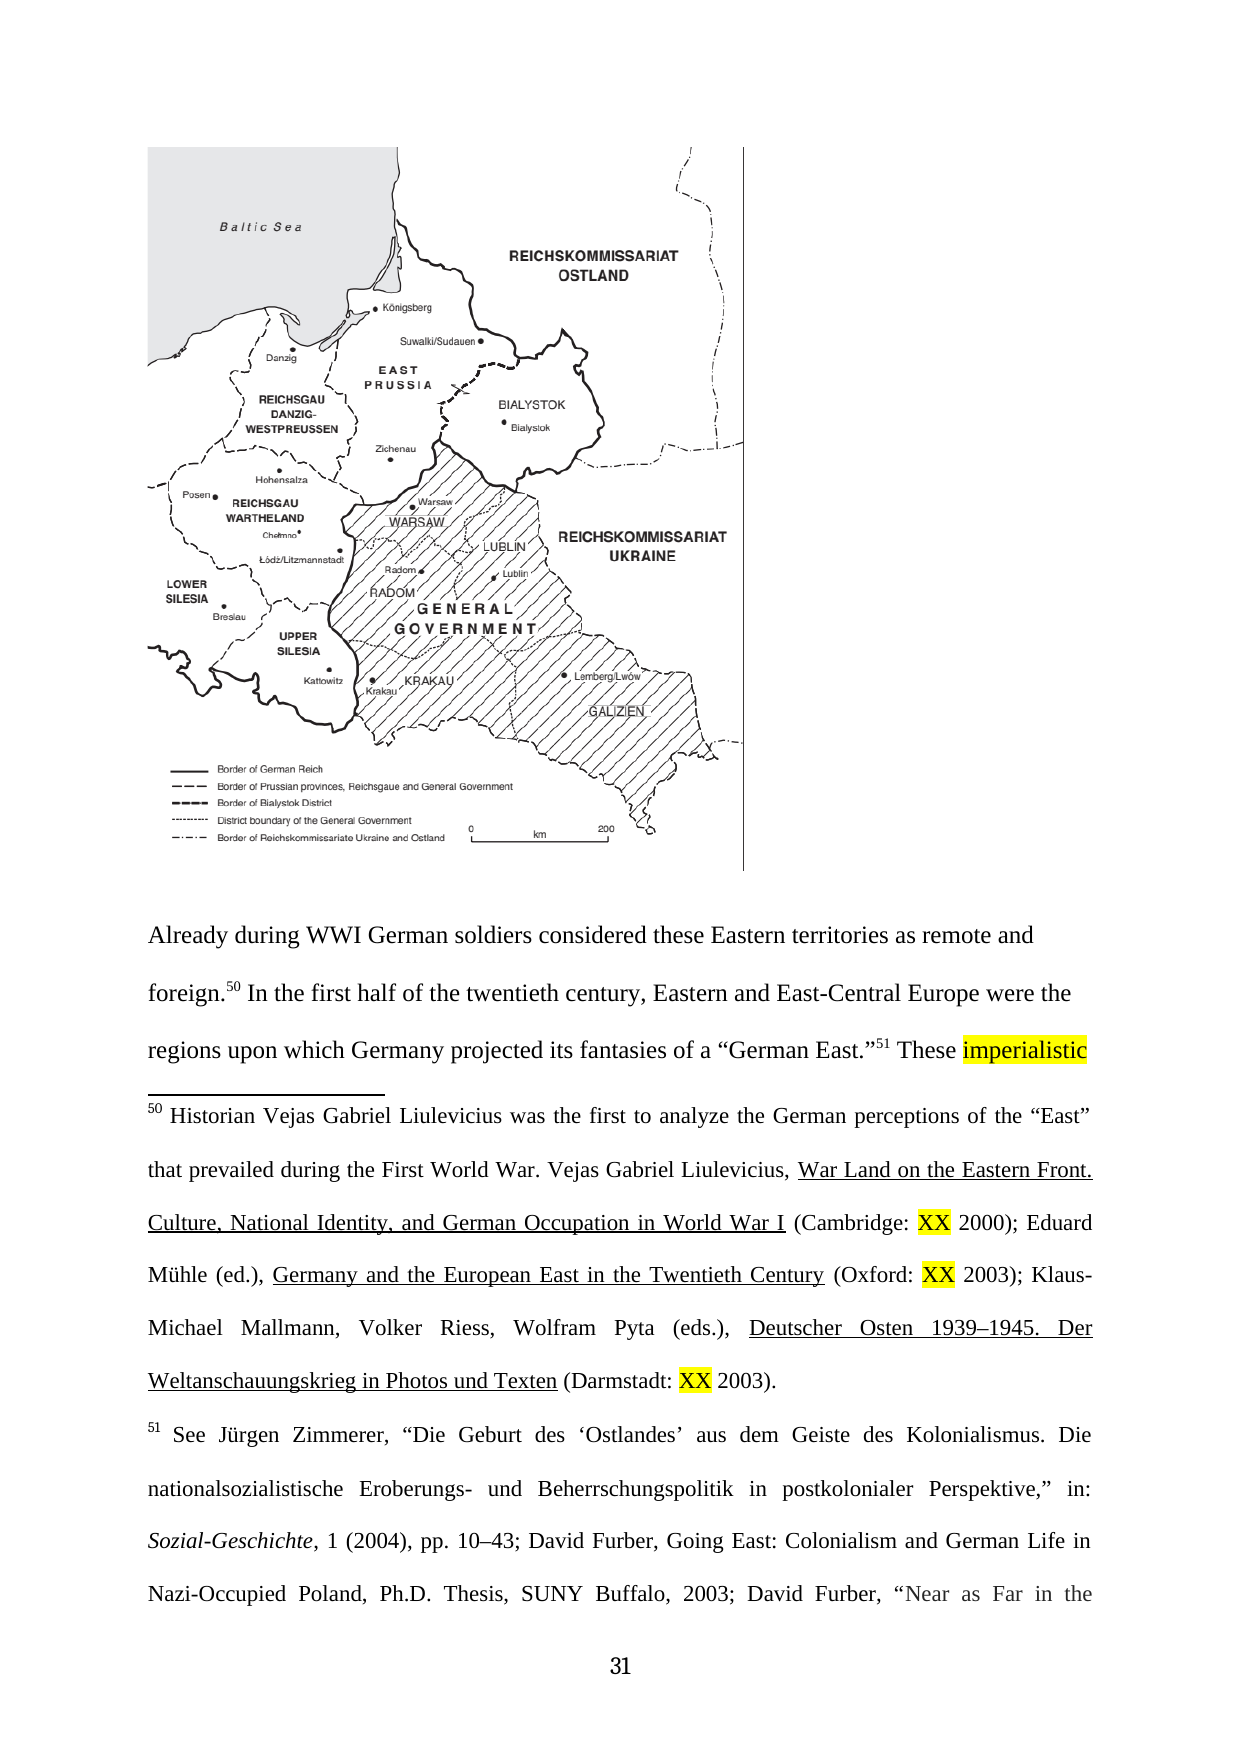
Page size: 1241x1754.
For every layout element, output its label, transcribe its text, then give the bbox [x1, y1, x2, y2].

text Already during WWI German soldiers considered these Eastern territories as remote and foreign. In the first half of the twentieth century, Eastern and East-Central Europe were the regions upon which Germany projected its fantasies of a “German East.” These imperialistic images of the “East” that had their origins in the First World War and the interwar period were later repeated in the National Socialist slogan that the Germans were a people without space, and used to justify the conquest of neighboring nations, which were to become German living space (Lebensraum). Germany’s belief in its cultural superiority over the “Slavs” (the Russians, in particular), already characterized by racist overtones, existed prior to and during the First World War. [148, 920, 1093, 1064]
